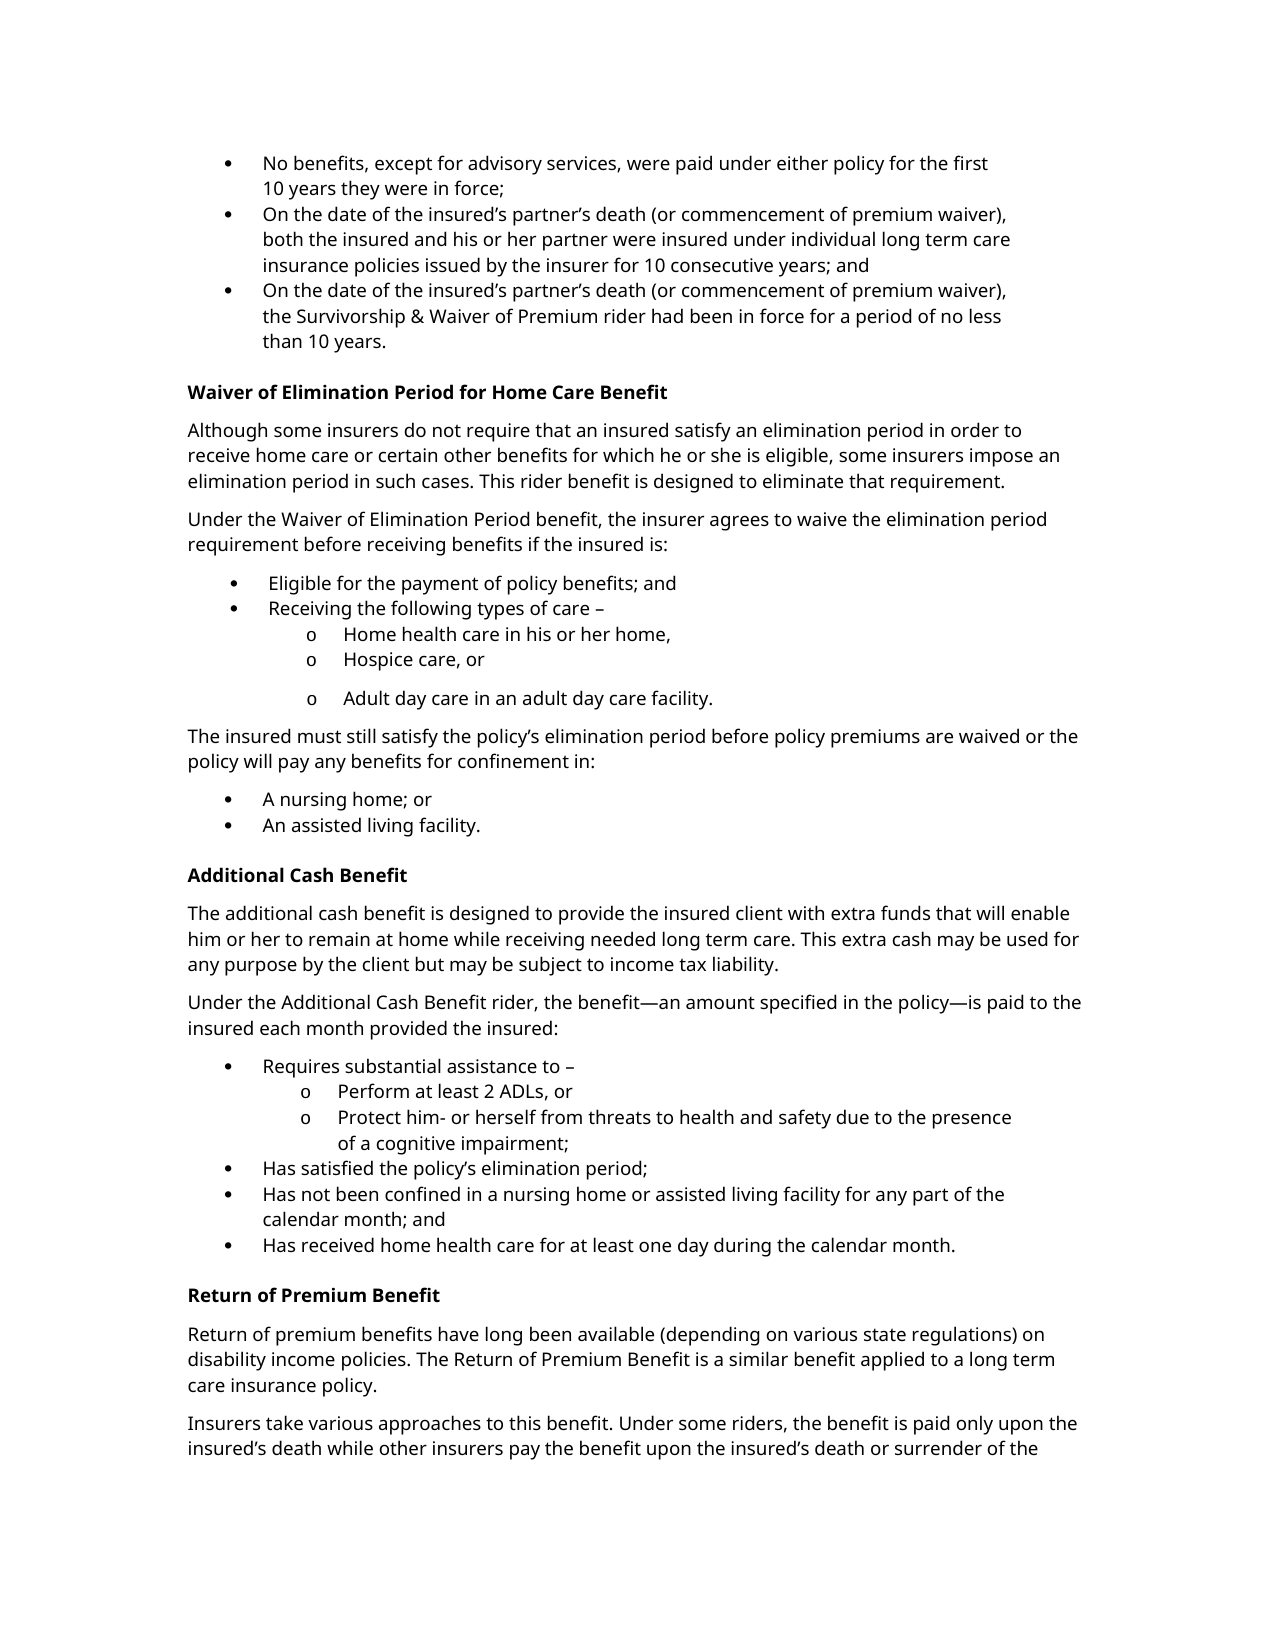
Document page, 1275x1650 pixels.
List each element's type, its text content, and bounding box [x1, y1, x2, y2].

list Home health care in his or her home, [306, 621, 1087, 647]
list Hospice care, or [306, 647, 1087, 672]
text Under the Additional Cash Benefit rider, the benefit—an amount specified in the policy—is paid to the insured each month provided the insured: [187, 990, 1087, 1041]
list Has not been confined in a nursing home or assisted living facility for any part of the calendar month; and [225, 1181, 1012, 1232]
list On the date of the insured’s partner’s death (or commencement of premium waiver), both the insured and his or her partner were insured under individual long term care insurance policies issued by the insurer for 10 consecutive years; and [225, 201, 1012, 278]
subtitle Return of Premium Benefit [187, 1283, 1087, 1308]
list Protect him- or herself from threats to health and safety due to the presence of a cognitive impairment; [300, 1104, 1012, 1156]
list A nursing home; or [225, 787, 1087, 812]
subtitle Waiver of Elimination Period for Home Care Benefit [187, 379, 1087, 405]
text The additional cash benefit is designed to provide the insured client with extra funds that will enable him or her to remain at home while receiving needed long term care. This extra cash may be used for any purpose by the client but may be subject to income tax liability. [187, 901, 1087, 977]
list Requires substantial assistance to – [225, 1053, 1087, 1079]
text Return of premium benefits have long been available (depending on various state regulations) on disability income policies. The Return of Premium Benefit is a similar benefit applied to a long term care insurance policy. [187, 1321, 1087, 1397]
list No benefits, except for advisory services, were paid under either policy for the first 10 years they were in force; [225, 150, 1012, 201]
text Although some insurers do not require that an insured satisfy an elimination period in order to receive home care or certain other benefits for which he or she is eligible, some insurers impose an elimination period in such cases. This rider benefit is designed to eliminate that requirement. [187, 417, 1087, 494]
list An assisted living facility. [225, 812, 1087, 838]
list Perform at least 2 ADLs, or [300, 1079, 1087, 1104]
text Under the Waiver of Elimination Period benefit, the insurer agrees to waive the elimination period requirement before receiving benefits if the insured is: [187, 506, 1087, 557]
list Has satisfied the policy’s elimination period; [225, 1156, 1012, 1181]
list Receiving the following types of care – [231, 595, 1087, 621]
text The insured must still satisfy the policy’s elimination period before policy premiums are waived or the policy will pay any benefits for confinement in: [187, 723, 1087, 774]
list On the date of the insured’s partner’s death (or commencement of premium waiver), the Survivorship & Waiver of Premium rider had been in force for a period of no less than 10 years. [225, 278, 1012, 354]
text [187, 1410, 1087, 1461]
list Has received home health care for at least one day during the calendar month. [225, 1232, 1012, 1258]
list Adult day care in an adult day care facility. [306, 685, 1087, 711]
subtitle Additional Cash Benefit [187, 863, 1087, 888]
list Eligible for the payment of policy benefits; and [231, 570, 1087, 595]
